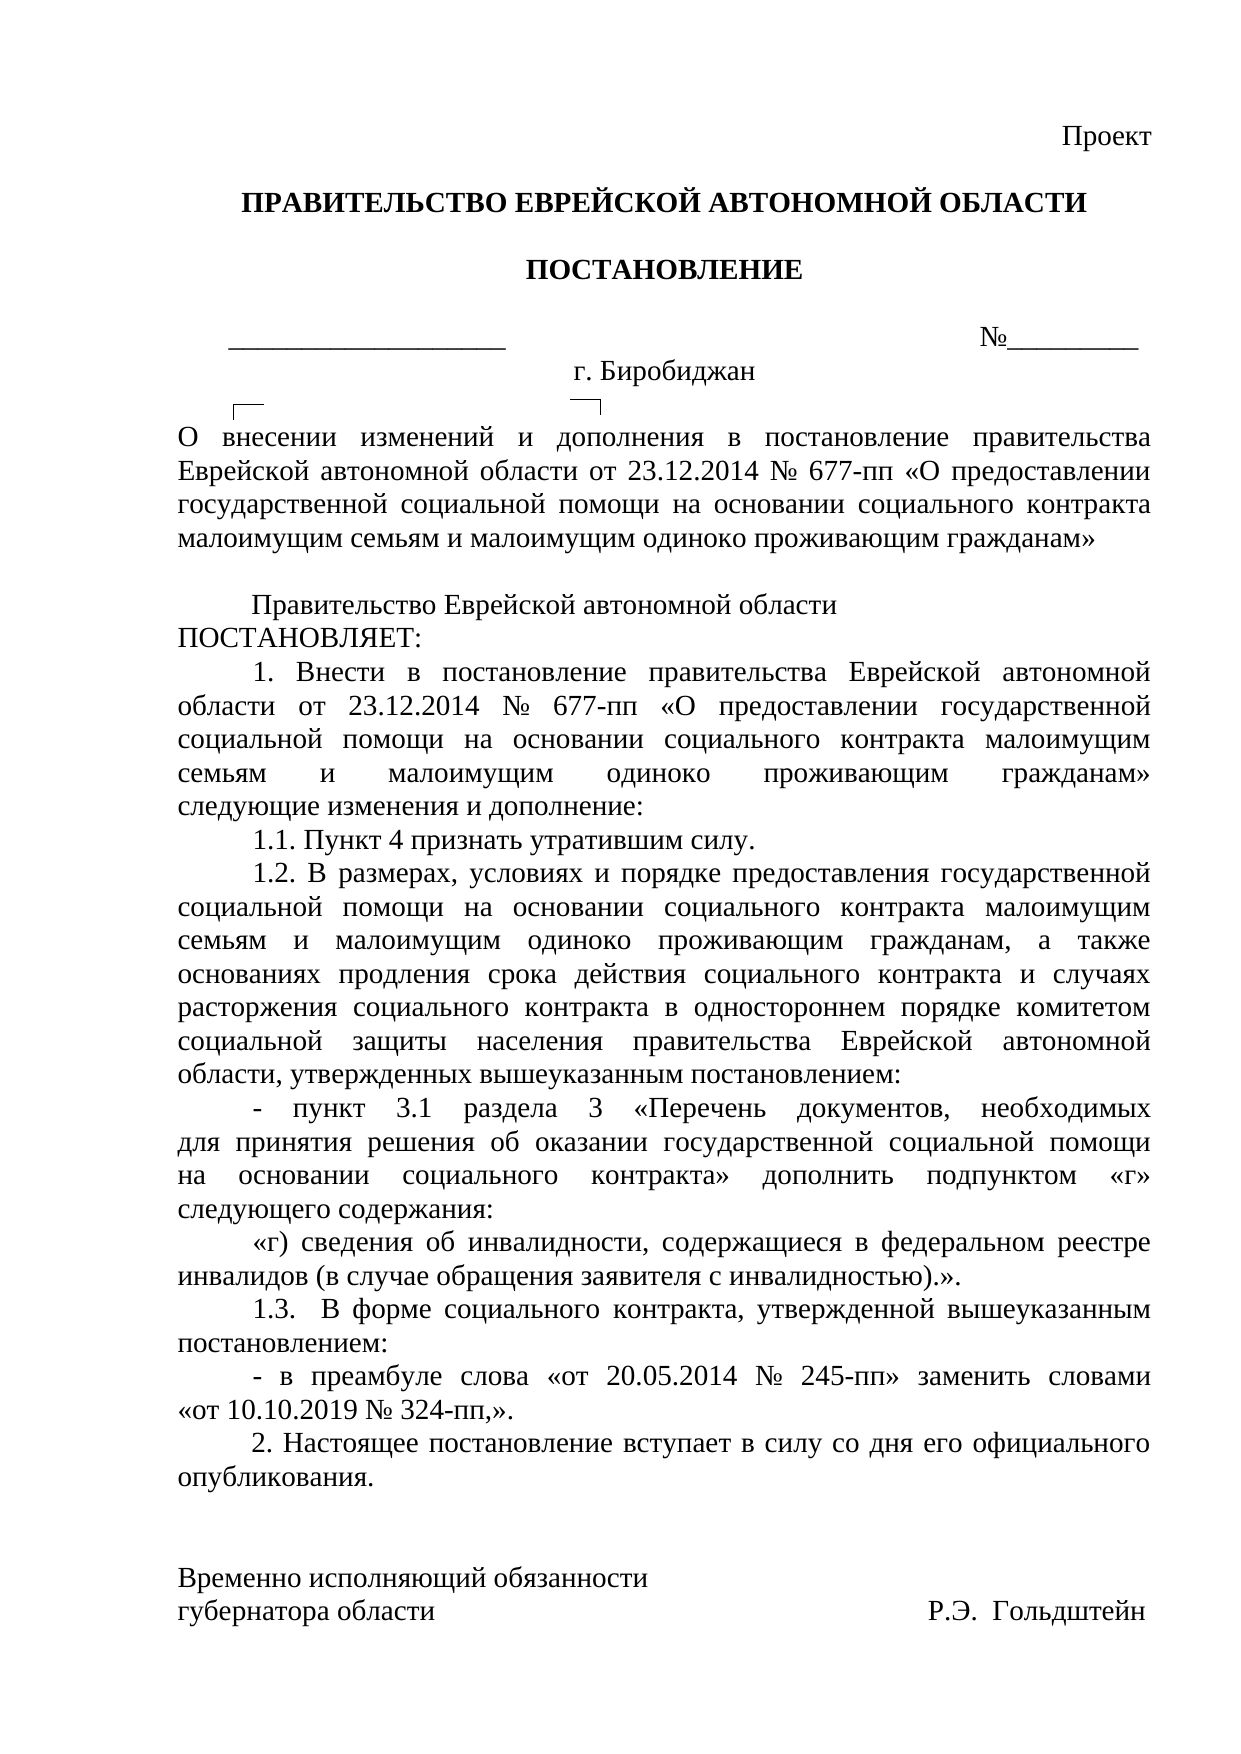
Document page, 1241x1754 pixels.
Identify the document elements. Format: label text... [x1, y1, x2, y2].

text Временно исполняющий обязанности [177, 1560, 1152, 1593]
text 1.3. В форме социального контракта, утвержденной вышеуказанным постановлением: [177, 1291, 1152, 1358]
text ПРАВИТЕЛЬСТВО ЕВРЕЙСКОЙ АВТОНОМНОЙ ОБЛАСТИ [177, 185, 1152, 219]
text 1. Внести в постановление правительства Еврейской автономной области от 23.12.2014 № 677-пп «О предоставлении государственной социальной помощи на основании социального контракта малоимущим семьям и малоимущим одиноко проживающим гражданам» следующие изменения и дополнение: [177, 654, 1152, 822]
text губернатора области Р.Э. Гольдштейн [177, 1593, 1152, 1627]
text - в преамбуле слова «от 20.05.2014 № 245-пп» заменить словами «от 10.10.2019 № 324-пп,». [177, 1358, 1152, 1426]
text г. Биробиджан [177, 353, 1152, 386]
text ПОСТАНОВЛЯЕТ: [177, 621, 1152, 654]
text 1.1. Пункт 4 признать утратившим силу. [177, 822, 1152, 855]
text - пункт 3.1 раздела 3 «Перечень документов, необходимых для принятия решения об оказании государственной социальной помощи на основании социального контракта» дополнить подпунктом «г» следующего содержания: [177, 1090, 1152, 1224]
text Правительство Еврейской автономной области [177, 587, 1152, 621]
text 2. Настоящее постановление вступает в силу со дня его официального опубликования. [177, 1426, 1152, 1493]
text «г) сведения об инвалидности, содержащиеся в федеральном реестре инвалидов (в случае обращения заявителя с инвалидностью).». [177, 1224, 1152, 1291]
text Проект [177, 118, 1152, 152]
text ___________________ №_________ [177, 319, 1152, 353]
text 1.2. В размерах, условиях и порядке предоставления государственной социальной помощи на основании социального контракта малоимущим семьям и малоимущим одиноко проживающим гражданам, а также основаниях продления срока действия социального контракта и случаях расторжения социального контракта в одностороннем порядке комитетом социальной защиты населения правительства Еврейской автономной области, утвержденных вышеуказанным постановлением: [177, 855, 1152, 1090]
text О внесении изменений и дополнения в постановление правительства Еврейской автономной области от 23.12.2014 № 677-пп «О предоставлении государственной социальной помощи на основании социального контракта малоимущим семьям и малоимущим одиноко проживающим гражданам» [177, 386, 1152, 553]
text ПОСТАНОВЛЕНИЕ [177, 252, 1152, 286]
